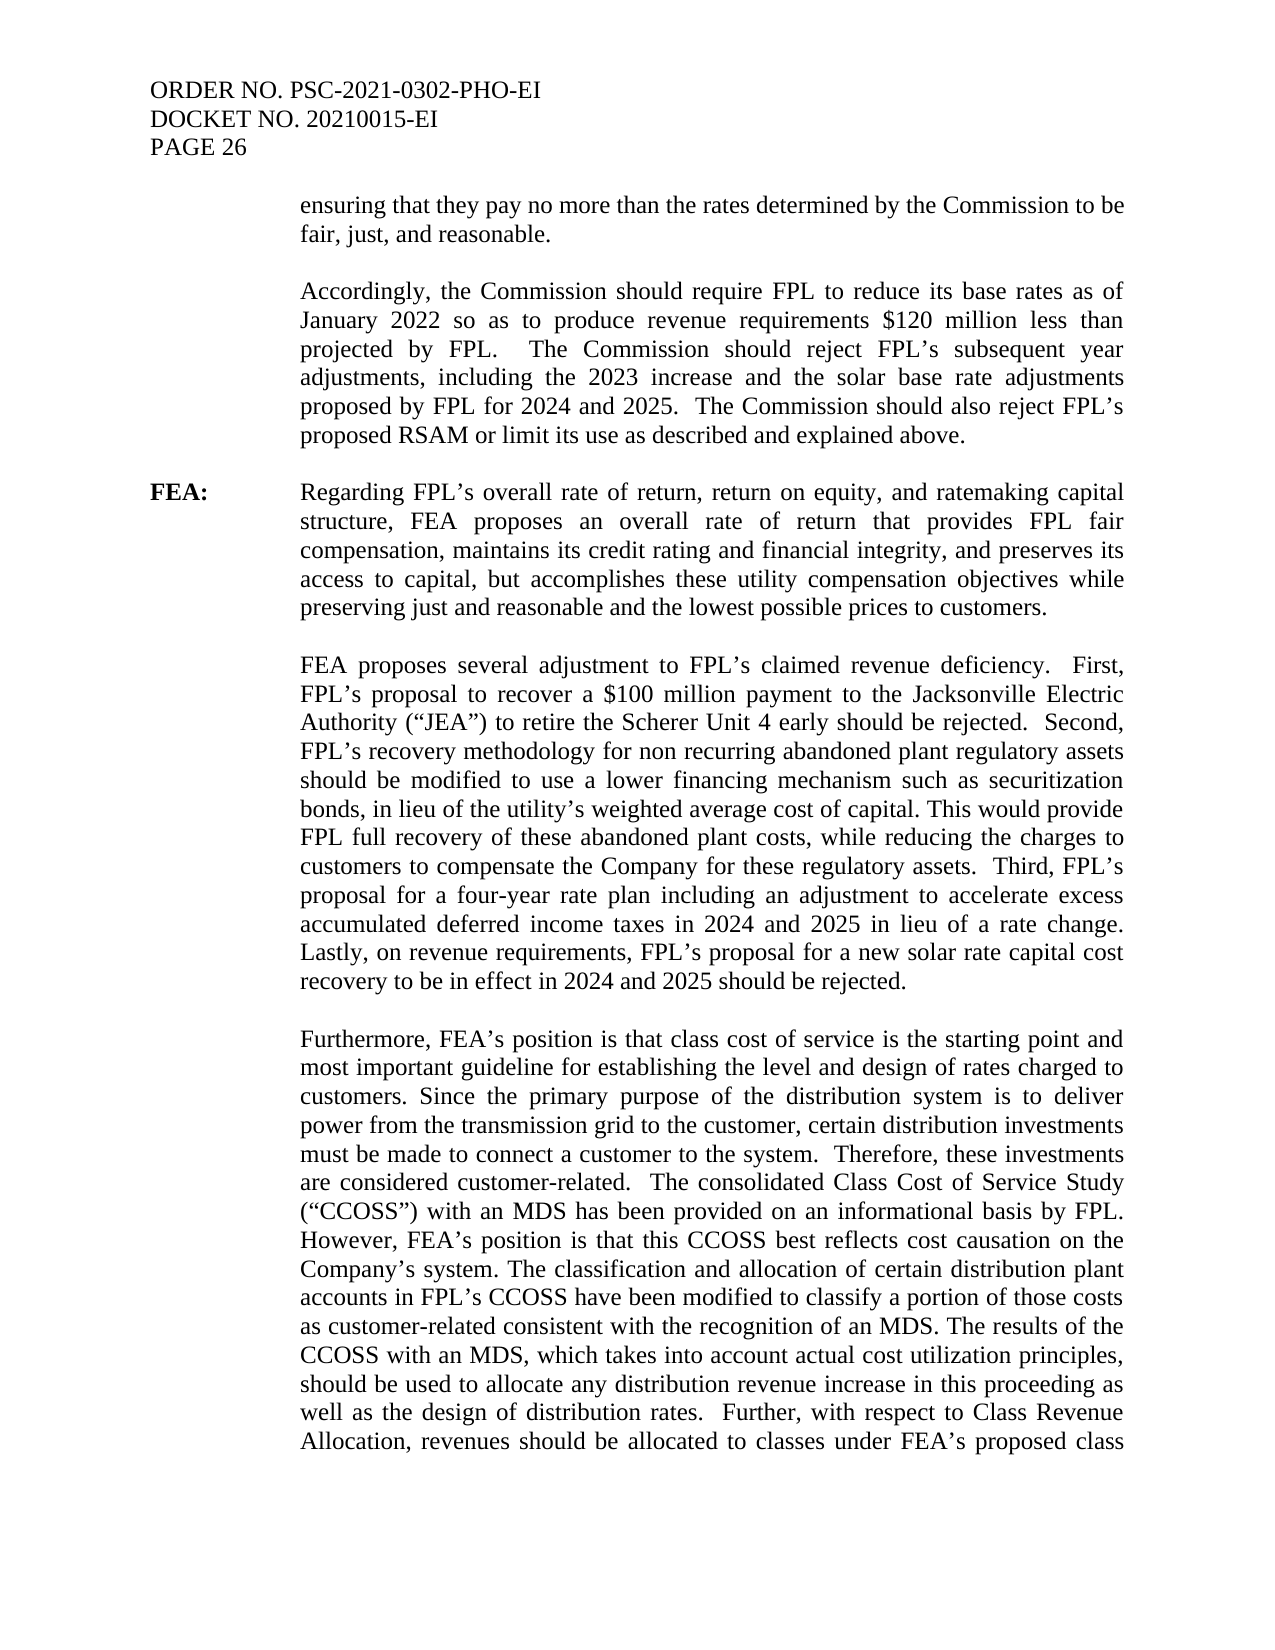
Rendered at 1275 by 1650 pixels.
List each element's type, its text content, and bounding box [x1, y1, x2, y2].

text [300, 190, 1125, 247]
text Accordingly, the Commission should require FPL to reduce its base rates as of January 2022 so as to produce revenue requirements $120 million less than projected by FPL. The Commission should reject FPL’s subsequent year adjustments, including the 2023 increase and the solar base rate adjustments proposed by FPL for 2024 and 2025. The Commission should also reject FPL’s proposed RSAM or limit its use as described and explained above. [300, 276, 1125, 449]
text FEA: Regarding FPL’s overall rate of return, return on equity, and ratemaking capital structure, FEA proposes an overall rate of return that provides FPL fair compensation, maintains its credit rating and financial integrity, and preserves its access to capital, but accomplishes these utility compensation objectives while preserving just and reasonable and the lowest possible prices to customers. [150, 477, 1125, 621]
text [300, 1024, 1125, 1455]
text FEA proposes several adjustment to FPL’s claimed revenue deficiency. First, FPL’s proposal to recover a $100 million payment to the Jacksonville Electric Authority (“JEA”) to retire the Scherer Unit 4 early should be rejected. Second, FPL’s recovery methodology for non recurring abandoned plant regulatory assets should be modified to use a lower financing mechanism such as securitization bonds, in lieu of the utility’s weighted average cost of capital. This would provide FPL full recovery of these abandoned plant costs, while reducing the charges to customers to compensate the Company for these regulatory assets. Third, FPL’s proposal for a four-year rate plan including an adjustment to accelerate excess accumulated deferred income taxes in 2024 and 2025 in lieu of a rate change. Lastly, on revenue requirements, FPL’s proposal for a new solar rate capital cost recovery to be in effect in 2024 and 2025 should be rejected. [300, 650, 1125, 995]
